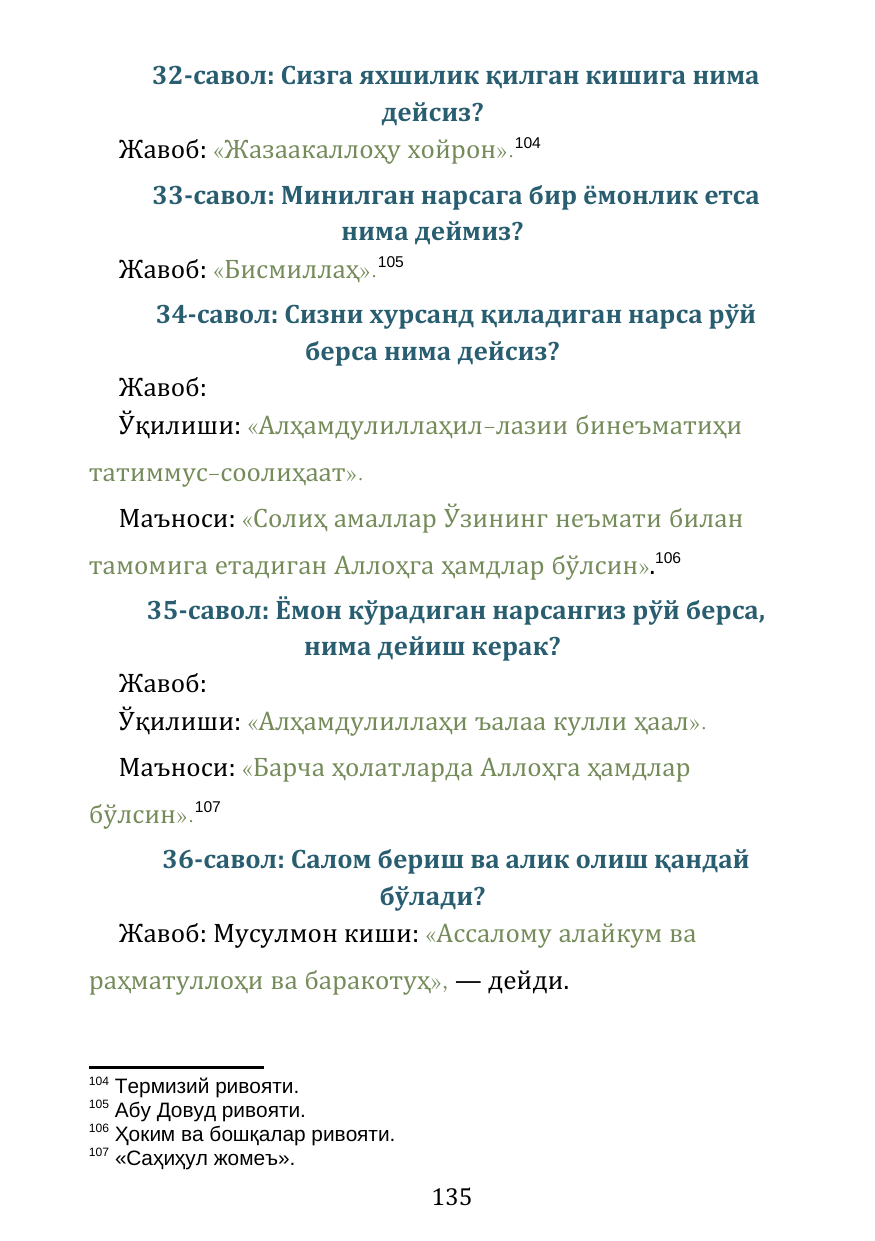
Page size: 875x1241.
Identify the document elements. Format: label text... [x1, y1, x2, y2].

text Жавоб: Мусулмон киши: «Ассалому алайкум ва раҳматуллоҳи ва баракотуҳ», — дейди. [89, 916, 785, 1003]
subtitle 36-савол: Салом бериш ва алик олиш қандай бўлади? [79, 843, 785, 911]
text Маъноси: «Солиҳ амаллар Ўзининг неъмати билан тамомига етадиган Аллоҳга ҳамдлар бўлсин». [89, 501, 785, 588]
text Жавоб: «Жазаакаллоҳу хойрон». [89, 132, 785, 172]
subtitle 34-савол: Сизни хурсанд қиладиган нарса рўй берса нима дейсиз? [79, 298, 785, 366]
text Жавоб: [89, 371, 785, 403]
text Ўқилиши: «Алҳамдулиллаҳи ъалаа кулли ҳаал». [89, 703, 785, 743]
text Жавоб: [89, 667, 785, 698]
text Маъноси: «Барча ҳолатларда Аллоҳга ҳамдлар бўлсин». [89, 749, 785, 837]
subtitle 33-савол: Минилган нарсага бир ёмонлик етса нима деймиз? [79, 178, 785, 247]
subtitle 32-савол: Сизга яхшилик қилган кишига нима дейсиз? [79, 59, 785, 127]
text Жавоб: «Бисмиллаҳ». [89, 251, 785, 292]
subtitle 35-савол: Ёмон кўрадиган нарсангиз рўй берса, нима дейиш керак? [79, 594, 785, 662]
text Ўқилиши: «Алҳамдулиллаҳил-лазии бинеъматиҳи татиммус-соолиҳаат». [89, 407, 785, 494]
